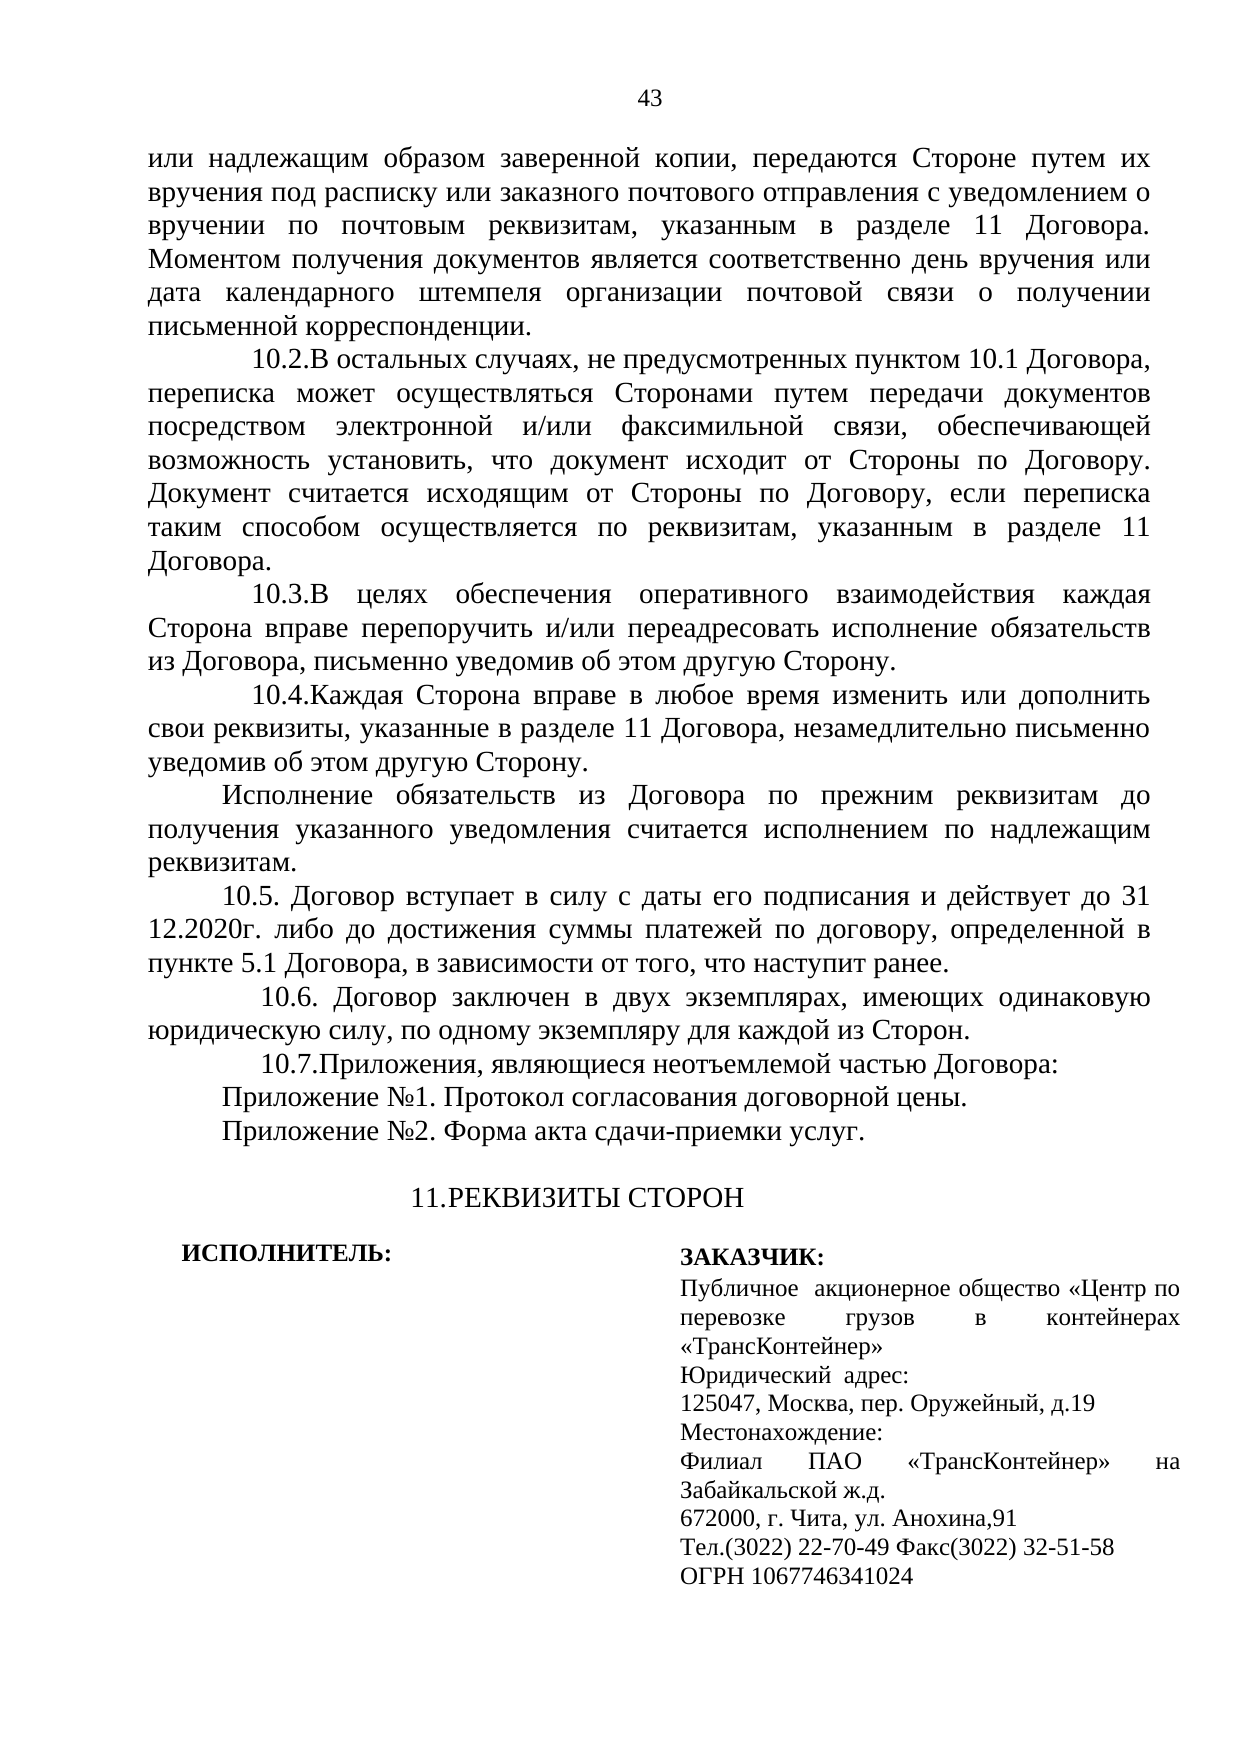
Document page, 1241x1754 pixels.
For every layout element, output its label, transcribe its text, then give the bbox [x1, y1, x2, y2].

table_header [1126, 1214, 1140, 1599]
text 10.6. Договор заключен в двух экземплярах, имеющих одинаковую юридическую силу, по одному экземпляру для каждой из Сторон. [148, 979, 1152, 1046]
table_header [136, 1214, 1126, 1599]
text Приложение №2. Форма акта сдачи-приемки услуг. [148, 1113, 1152, 1146]
text Исполнение обязательств из Договора по прежним реквизитам до получения указанного уведомления считается исполнением по надлежащим реквизитам. [148, 777, 1152, 878]
text 10.4.Каждая Сторона вправе в любое время изменить или дополнить свои реквизиты, указанные в разделе 11 Договора, незамедлительно письменно уведомив об этом другую Сторону. [148, 677, 1152, 777]
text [148, 140, 1152, 341]
text 10.3.В целях обеспечения оперативного взаимодействия каждая Сторона вправе перепоручить и/или переадресовать исполнение обязательств из Договора, письменно уведомив об этом другую Сторону. [148, 576, 1152, 677]
list РЕКВИЗИТЫ СТОРОН [410, 1180, 1152, 1213]
text 10.5. Договор вступает в силу с даты его подписания и действует до 31 12.2020г. либо до достижения суммы платежей по договору, определенной в пункте 5.1 Договора, в зависимости от того, что наступит ранее. [148, 878, 1152, 979]
text 10.7.Приложения, являющиеся неотъемлемой частью Договора: [148, 1046, 1152, 1079]
text 10.2.В остальных случаях, не предусмотренных пунктом 10.1 Договора, переписка может осуществляться Сторонами путем передачи документов посредством электронной и/или факсимильной связи, обеспечивающей возможность установить, что документ исходит от Стороны по Договору. Документ считается исходящим от Стороны по Договору, если переписка таким способом осуществляется по реквизитам, указанным в разделе 11 Договора. [148, 341, 1152, 576]
text Приложение №1. Протокол согласования договорной цены. [148, 1079, 1152, 1113]
